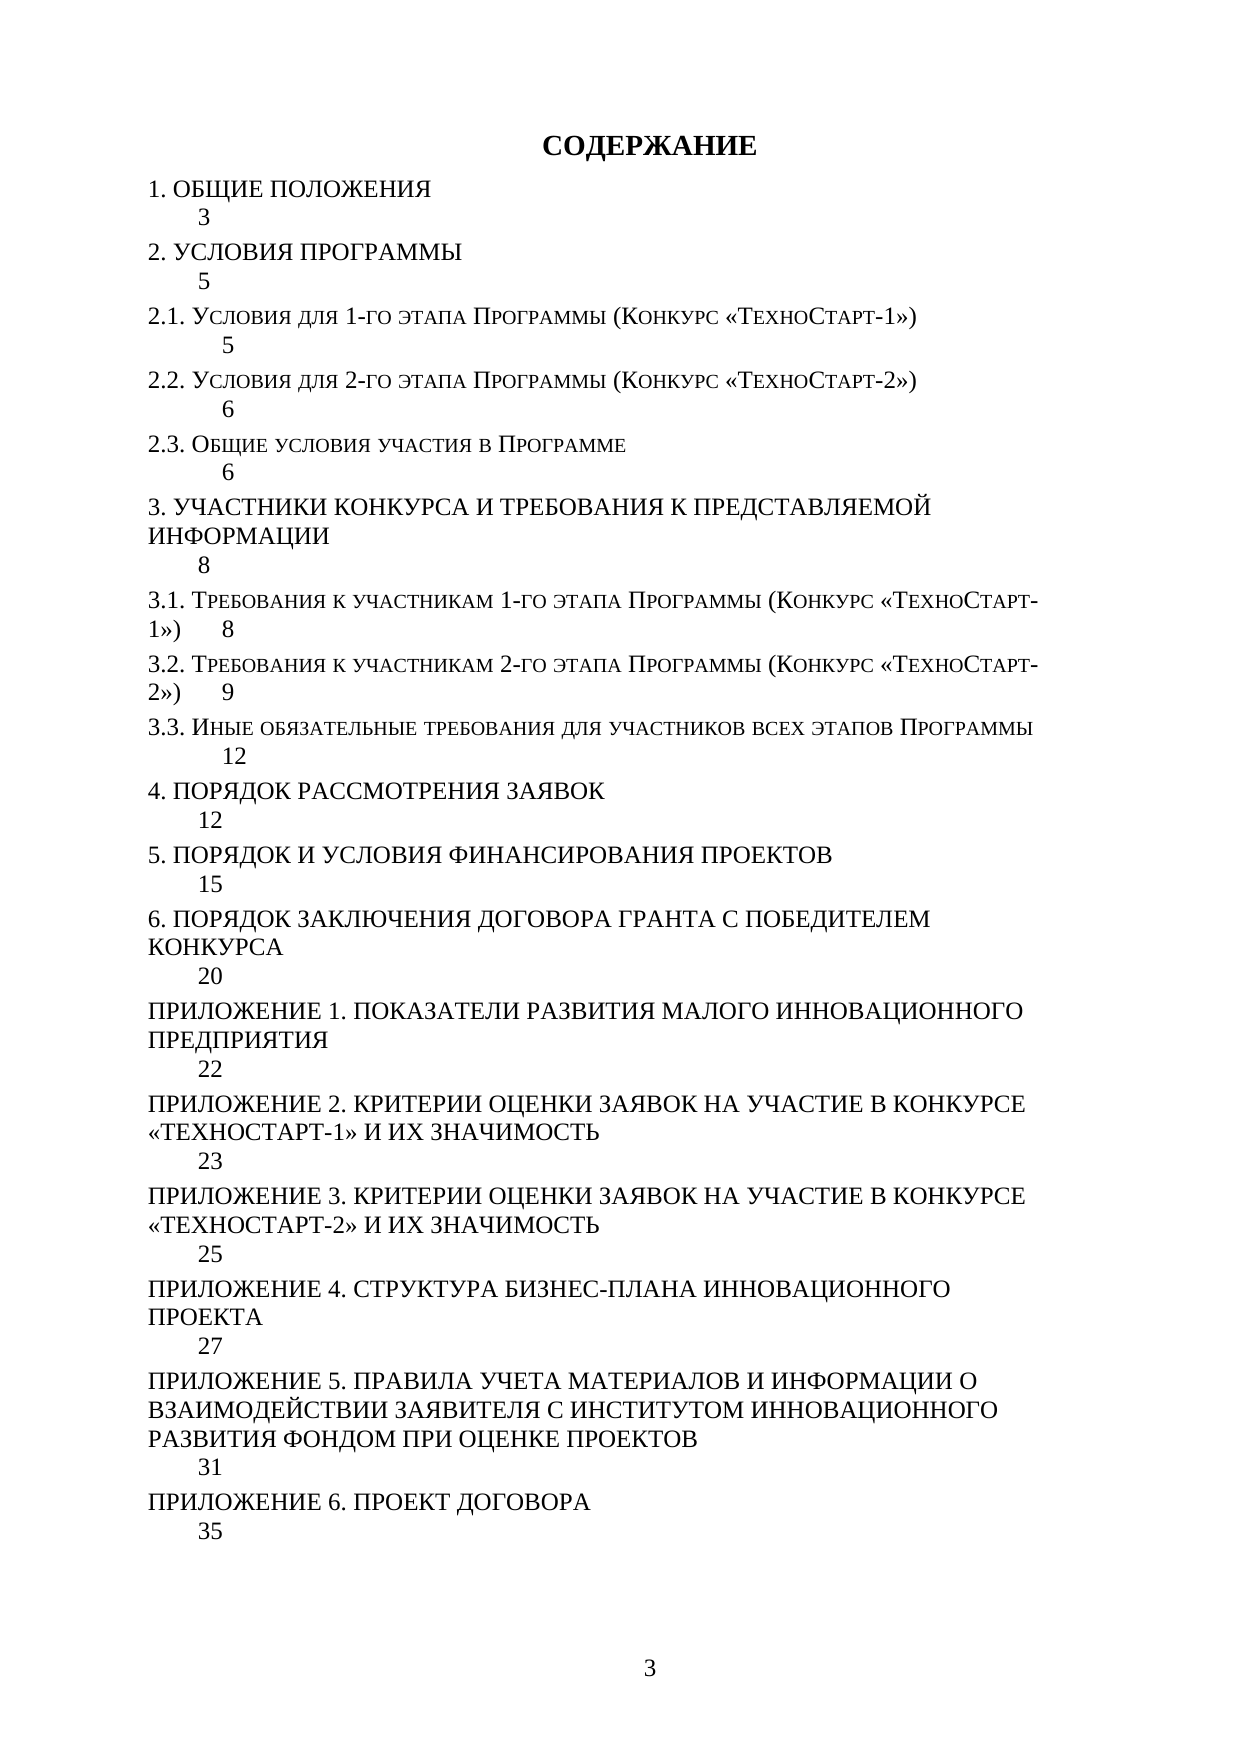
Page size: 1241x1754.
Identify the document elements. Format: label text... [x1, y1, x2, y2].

text Приложение 4. СТРУКТУРА БИЗНЕС-ПЛАНА ИННОВАЦИОННОГО ПРОЕКТА 27 [148, 1274, 1063, 1360]
text 3.3. Иные обязательные требования для участников всех этапов Программы 12 [148, 712, 1063, 770]
text Приложение 6. ПРОЕКТ ДОГОВОРА 35 [148, 1487, 1063, 1545]
text 1. ОБЩИЕ ПОЛОЖЕНИЯ 3 [148, 174, 1063, 231]
text Приложение 1. ПОКАЗАТЕЛИ РАЗВИТИЯ МАЛОГО ИННОВАЦИОННОГО ПРЕДПРИЯТИЯ 22 [148, 996, 1063, 1082]
text 6. ПОРЯДОК ЗАКЛЮЧЕНИЯ ДОГОВОРА ГРАНТА С ПОБЕДИТЕЛЕМ КОНКУРСА 20 [148, 904, 1063, 990]
text Приложение 5. ПРАВИЛА УЧЕТА МАТЕРИАЛОВ И ИНФОРМАЦИИ О ВЗАИМОДЕЙСТВИИ ЗАЯВИТЕЛЯ С ИНСТИТУТОМ ИННОВАЦИОННОГО РАЗВИТИЯ ФОНДОМ ПРИ ОЦЕНКЕ ПРОЕКТОВ 31 [148, 1366, 1063, 1481]
text 5. ПОРЯДОК И УСЛОВИЯ ФИНАНСИРОВАНИЯ ПРОЕКТОВ 15 [148, 840, 1063, 897]
text 3.2. Требования к участникам 2-го этапа Программы (Конкурс «ТехноСтарт-2») 9 [148, 649, 1063, 706]
text 2.1. Условия для 1-го этапа Программы (Конкурс «ТехноСтарт-1») 5 [148, 301, 1063, 359]
text 4. ПОРЯДОК РАССМОТРЕНИЯ ЗАЯВОК 12 [148, 776, 1063, 834]
text 3. УЧАСТНИКИ КОНКУРСА И ТРЕБОВАНИЯ К ПРЕДСТАВЛЯЕМОЙ ИНФОРМАЦИИ 8 [148, 492, 1063, 579]
text 2.2. Условия для 2-го этапа Программы (Конкурс «ТехноСтарт-2») 6 [148, 365, 1063, 422]
text Приложение 3. КРИТЕРИИ ОЦЕНКИ ЗАЯВОК НА УЧАСТИЕ В КОНКУРСЕ «ТЕХНОСТАРТ-2» И ИХ ЗНАЧИМОСТЬ 25 [148, 1181, 1063, 1267]
text 3.1. Требования к участникам 1-го этапа Программы (Конкурс «ТехноСтарт-1») 8 [148, 585, 1063, 642]
text СОДЕРЖАНИЕ [148, 128, 1152, 161]
text 2.3. Общие условия участия в Программе 6 [148, 429, 1063, 486]
text Приложение 2. КРИТЕРИИ ОЦЕНКИ ЗАЯВОК НА УЧАСТИЕ В КОНКУРСЕ «ТЕХНОСТАРТ-1» И ИХ ЗНАЧИМОСТЬ 23 [148, 1089, 1063, 1175]
text 2. УСЛОВИЯ ПРОГРАММЫ 5 [148, 237, 1063, 295]
